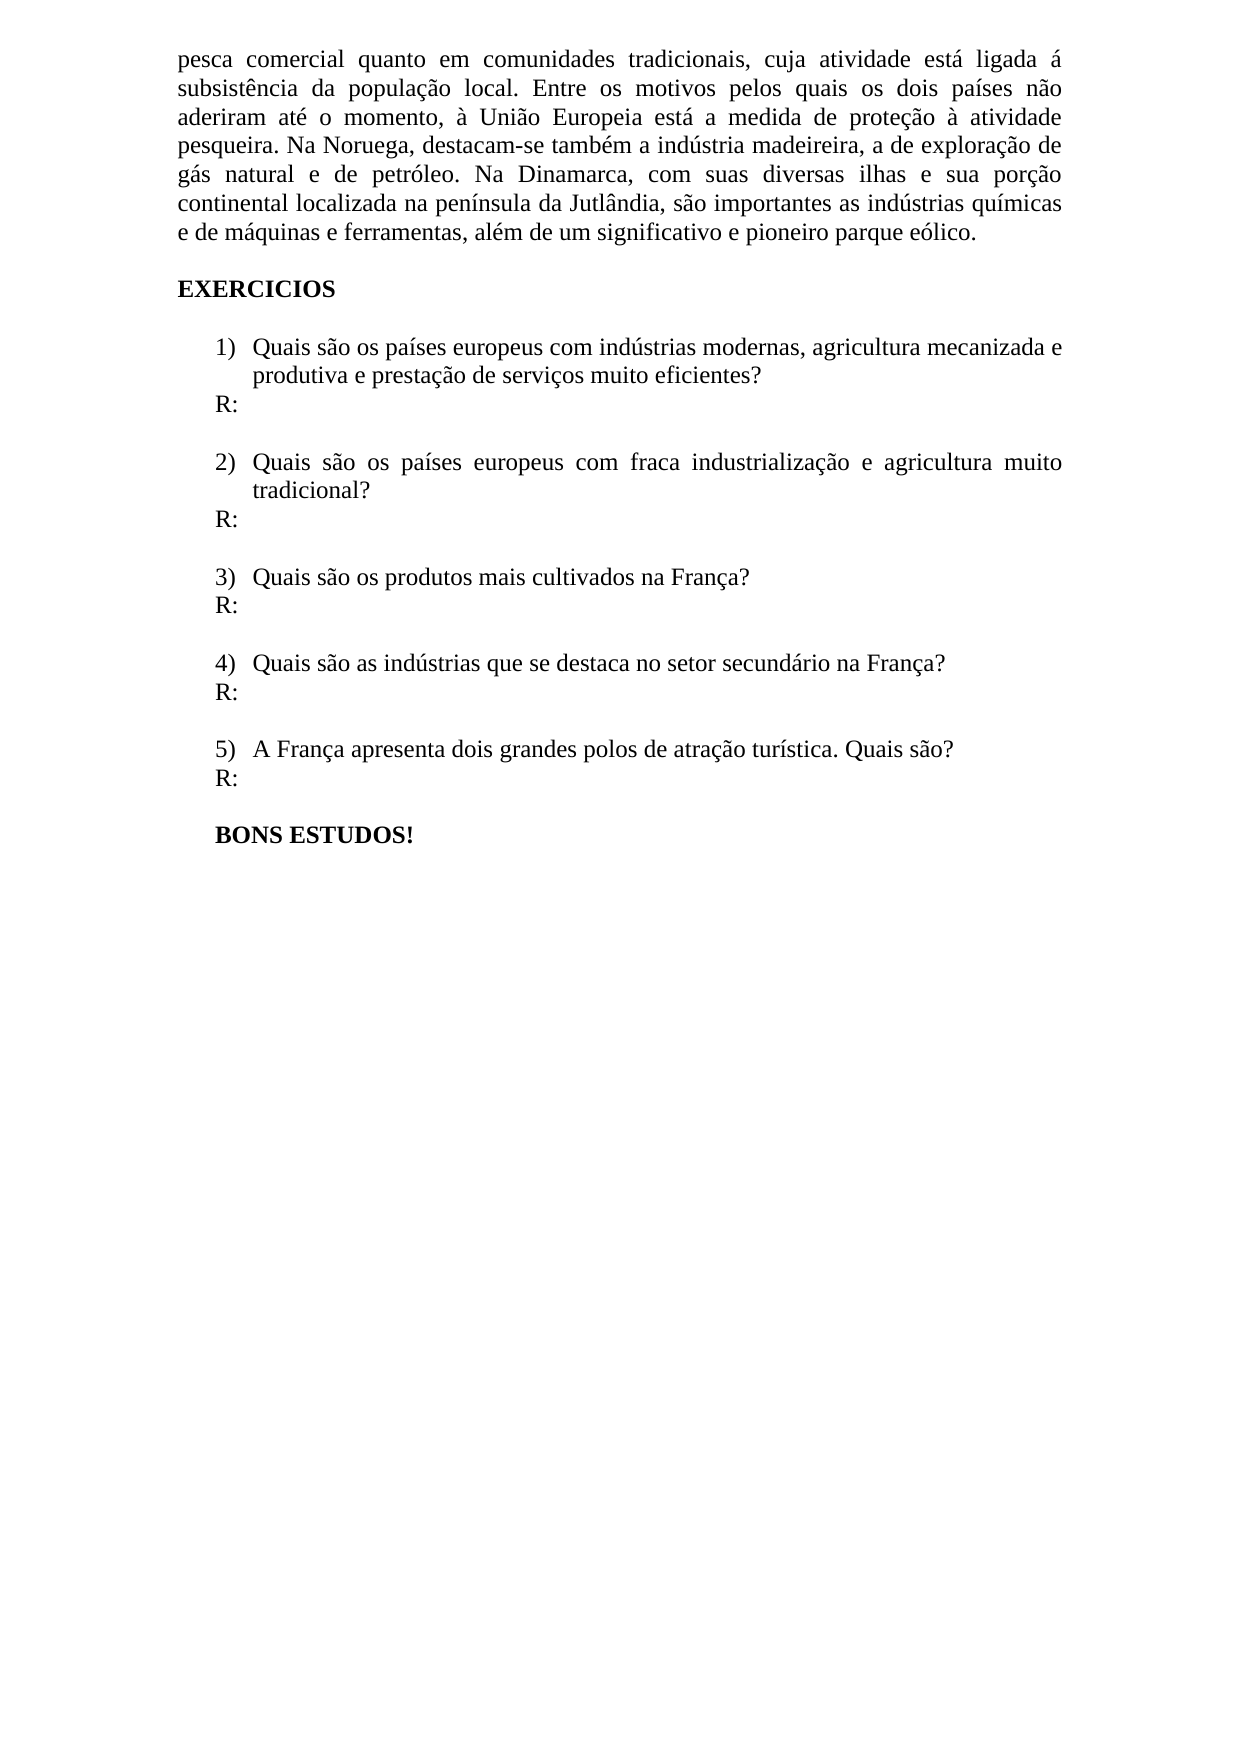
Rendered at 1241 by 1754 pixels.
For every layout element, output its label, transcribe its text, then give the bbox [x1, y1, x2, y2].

text R: [215, 504, 1063, 533]
list Quais são os produtos mais cultivados na França? [215, 562, 1063, 591]
list Quais são os países europeus com fraca industrialização e agricultura muito tradicional? [215, 447, 1063, 504]
text R: [215, 677, 1063, 706]
list A França apresenta dois grandes polos de atração turística. Quais são? [215, 734, 1063, 763]
text BONS ESTUDOS! [215, 821, 1063, 849]
text R: [215, 763, 1063, 792]
list Quais são as indústrias que se destaca no setor secundário na França? [215, 648, 1063, 677]
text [177, 44, 1063, 246]
text R: [215, 389, 1063, 418]
text EXERCICIOS [177, 274, 1063, 303]
list Quais são os países europeus com indústrias modernas, agricultura mecanizada e produtiva e prestação de serviços muito eficientes? [215, 332, 1063, 389]
text R: [215, 591, 1063, 619]
